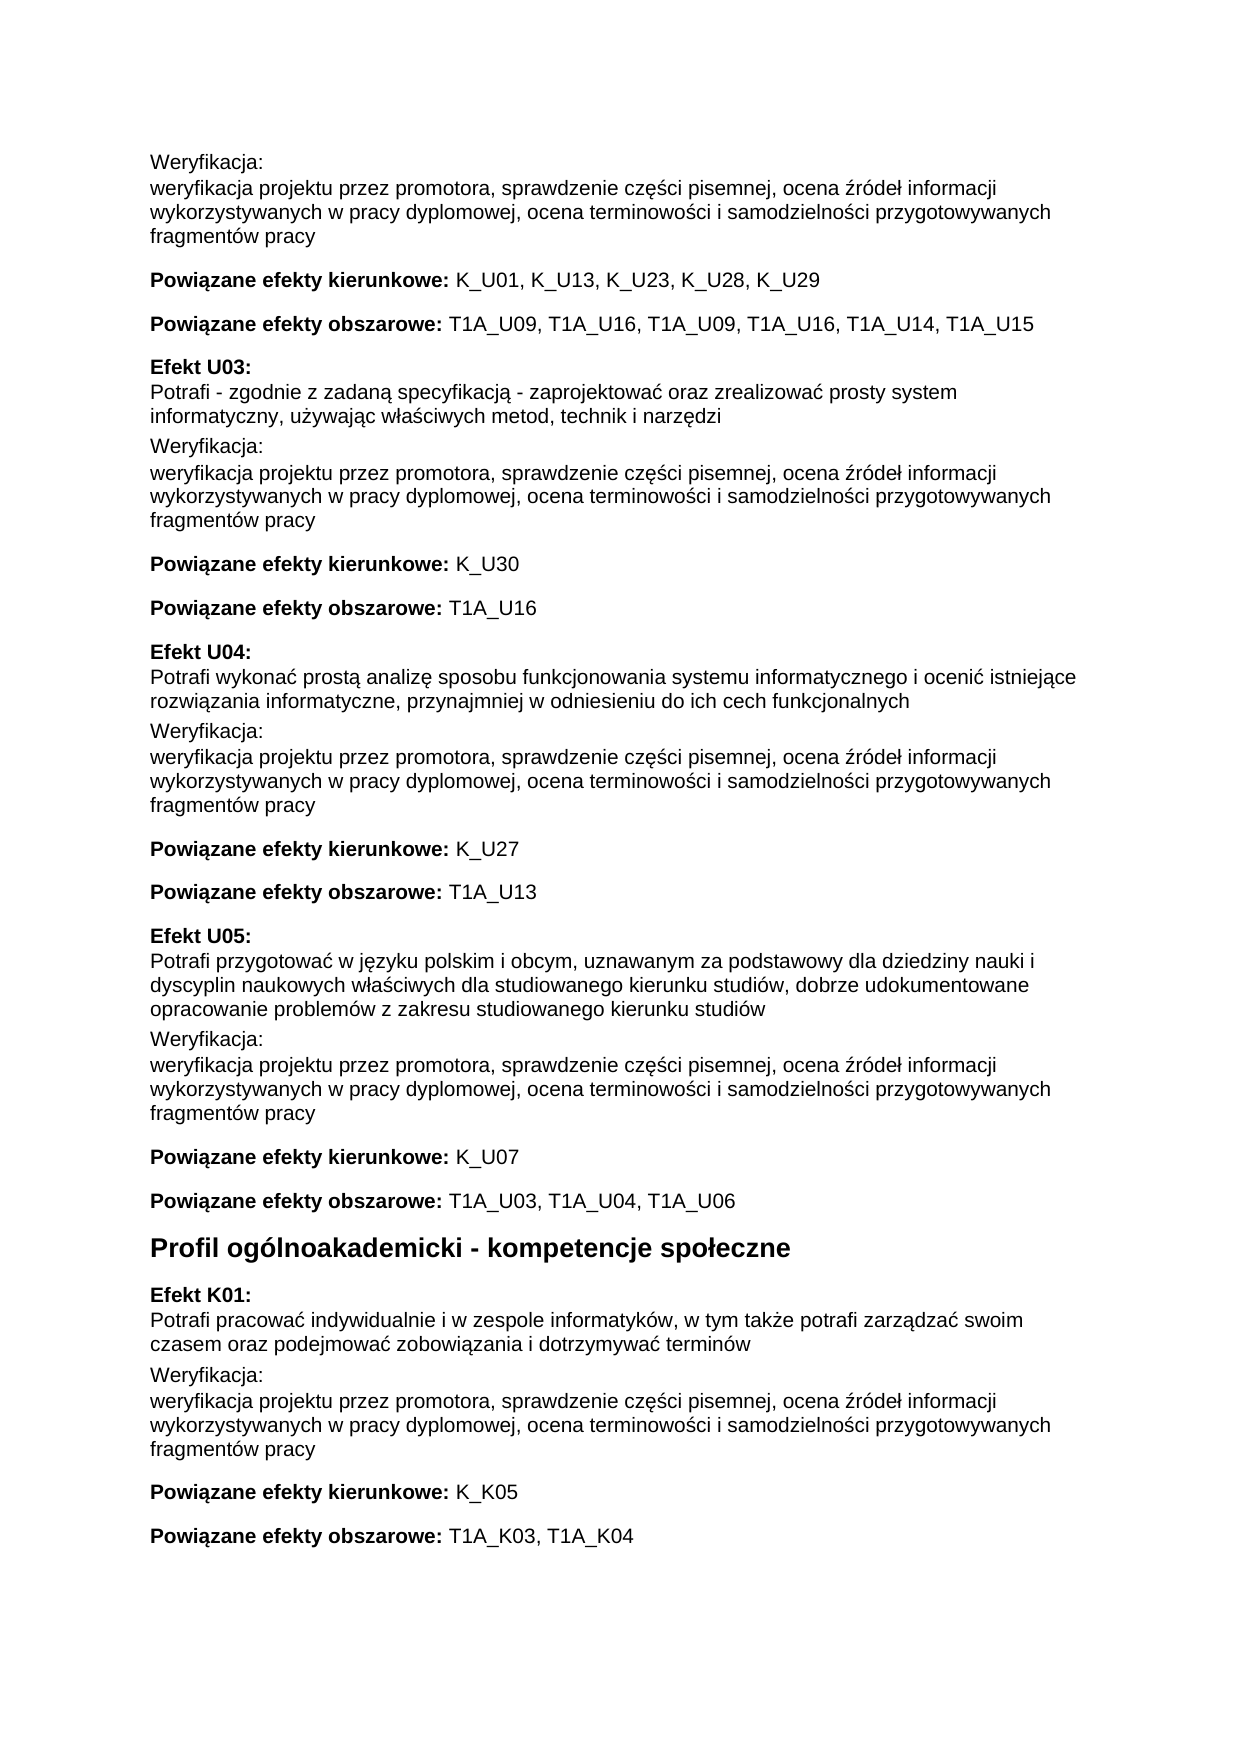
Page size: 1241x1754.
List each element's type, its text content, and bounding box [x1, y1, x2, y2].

text Efekt U05: [150, 924, 1090, 948]
text Powiązane efekty kierunkowe: K_U27 [150, 836, 1090, 860]
text Powiązane efekty obszarowe: T1A_U09, T1A_U16, T1A_U09, T1A_U16, T1A_U14, T1A_U15 [150, 311, 1090, 335]
text Weryfikacja: [150, 1362, 1090, 1386]
text Efekt U04: [150, 639, 1090, 663]
text Powiązane efekty kierunkowe: K_U30 [150, 552, 1090, 576]
text Powiązane efekty obszarowe: T1A_U13 [150, 880, 1090, 904]
text Potrafi wykonać prostą analizę sposobu funkcjonowania systemu informatycznego i ocenić istniejące rozwiązania informatyczne, przynajmniej w odniesieniu do ich cech funkcjonalnych [150, 664, 1090, 712]
text Powiązane efekty obszarowe: T1A_U03, T1A_U04, T1A_U06 [150, 1188, 1090, 1212]
text Powiązane efekty kierunkowe: K_K05 [150, 1480, 1090, 1504]
text Potrafi pracować indywidualnie i w zespole informatyków, w tym także potrafi zarządzać swoim czasem oraz podejmować zobowiązania i dotrzymywać terminów [150, 1308, 1090, 1356]
text Efekt K01: [150, 1283, 1090, 1307]
text Weryfikacja: [150, 434, 1090, 458]
text Powiązane efekty obszarowe: T1A_U16 [150, 596, 1090, 620]
text Weryfikacja: [150, 1027, 1090, 1051]
text Potrafi - zgodnie z zadaną specyfikacją - zaprojektować oraz zrealizować prosty system informatyczny, używając właściwych metod, technik i narzędzi [150, 380, 1090, 428]
subtitle Profil ogólnoakademicki - kompetencje społeczne [150, 1232, 1090, 1263]
text Efekt U03: [150, 355, 1090, 379]
text Powiązane efekty kierunkowe: K_U07 [150, 1145, 1090, 1169]
text Weryfikacja: [150, 719, 1090, 743]
text Potrafi przygotować w języku polskim i obcym, uznawanym za podstawowy dla dziedziny nauki i dyscyplin naukowych właściwych dla studiowanego kierunku studiów, dobrze udokumentowane opracowanie problemów z zakresu studiowanego kierunku studiów [150, 949, 1090, 1021]
text Powiązane efekty kierunkowe: K_U01, K_U13, K_U23, K_U28, K_U29 [150, 268, 1090, 292]
text Weryfikacja: [150, 150, 1090, 174]
text Powiązane efekty obszarowe: T1A_K03, T1A_K04 [150, 1524, 1090, 1548]
